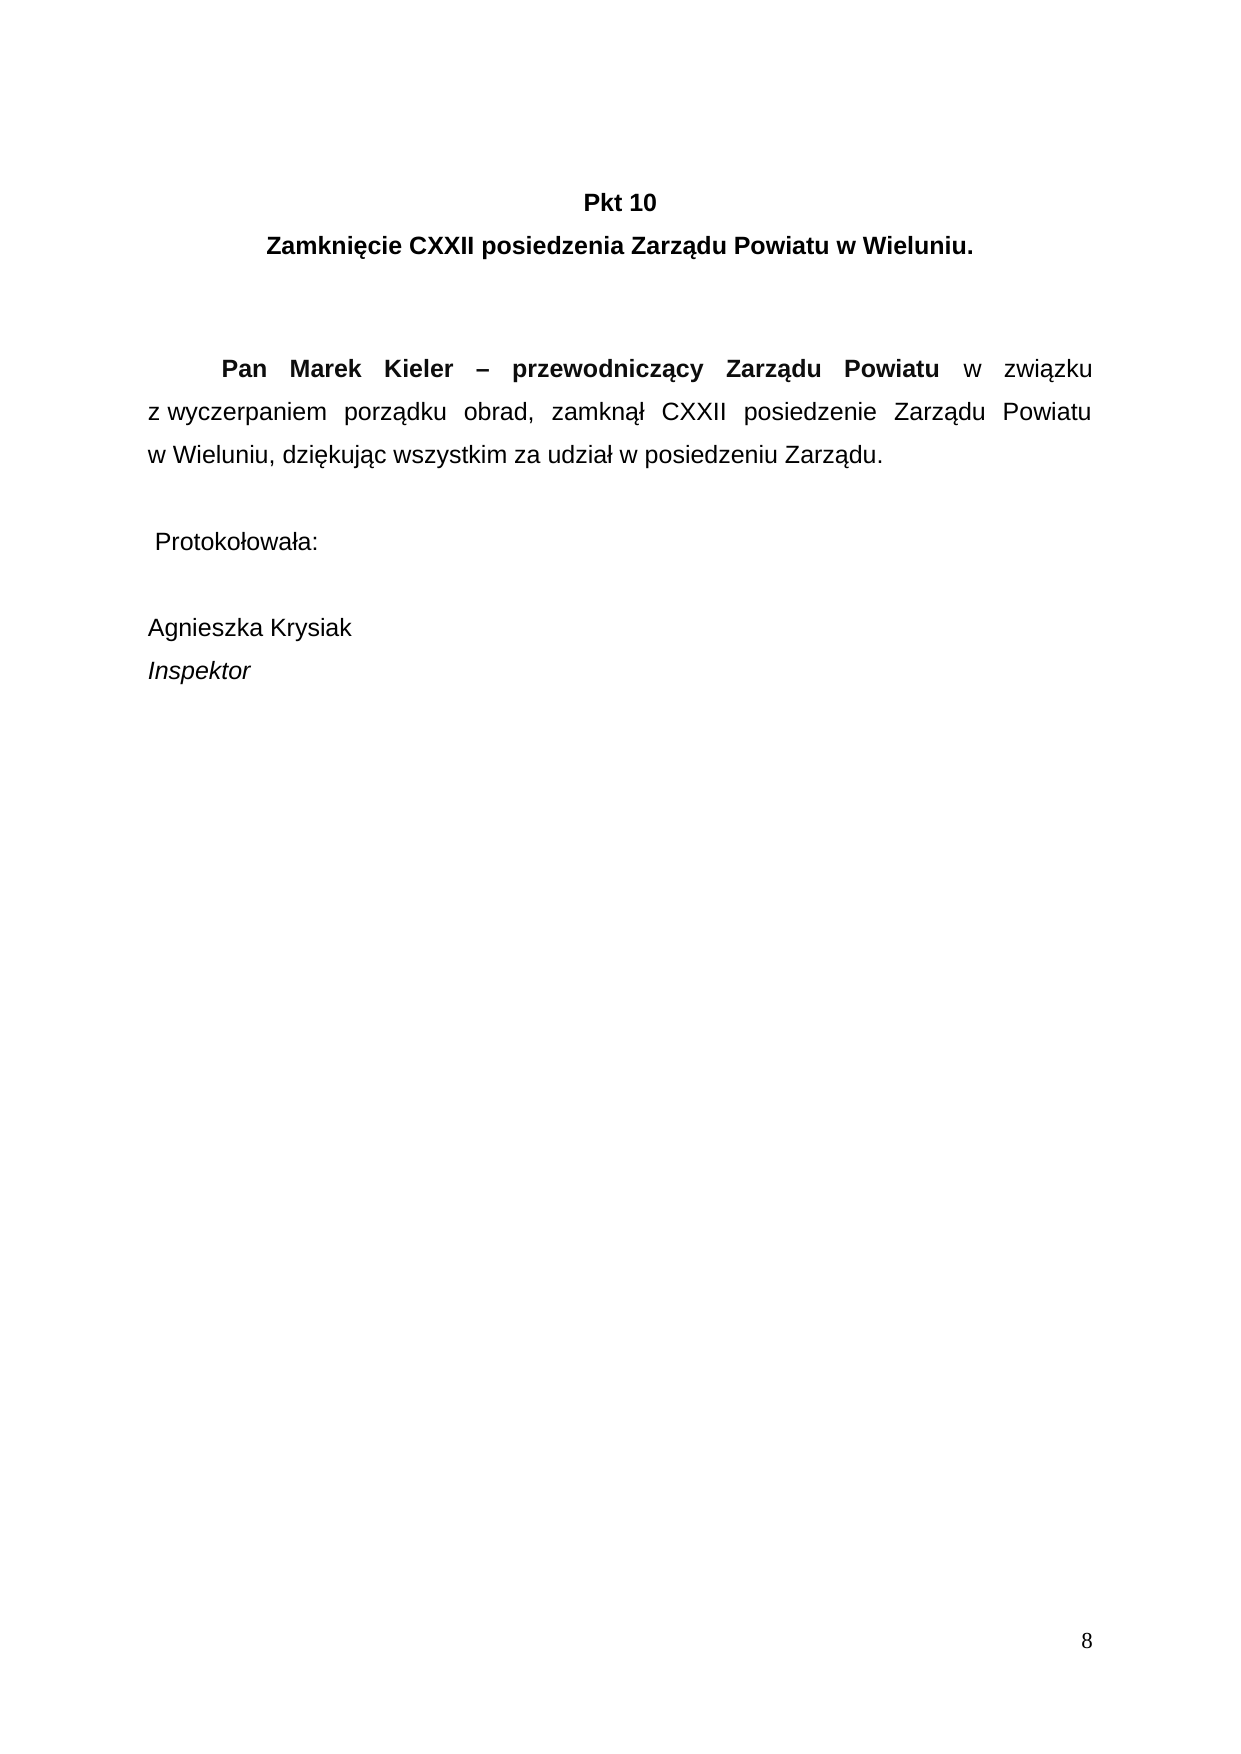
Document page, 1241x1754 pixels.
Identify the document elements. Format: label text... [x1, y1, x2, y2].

text Agnieszka Krysiak [148, 613, 1093, 642]
text Inspektor [148, 656, 1093, 685]
subtitle Zamknięcie CXXII posiedzenia Zarządu Powiatu w Wieluniu. [148, 231, 1093, 259]
subtitle Pkt 10 [148, 188, 1093, 216]
text Pan Marek Kieler – przewodniczący Zarządu Powiatu w związku z wyczerpaniem porządku obrad, zamknął CXXII posiedzenie Zarządu Powiatu w Wieluniu, dziękując wszystkim za udział w posiedzeniu Zarządu. [148, 354, 1093, 469]
text Protokołowała: [148, 527, 1093, 555]
